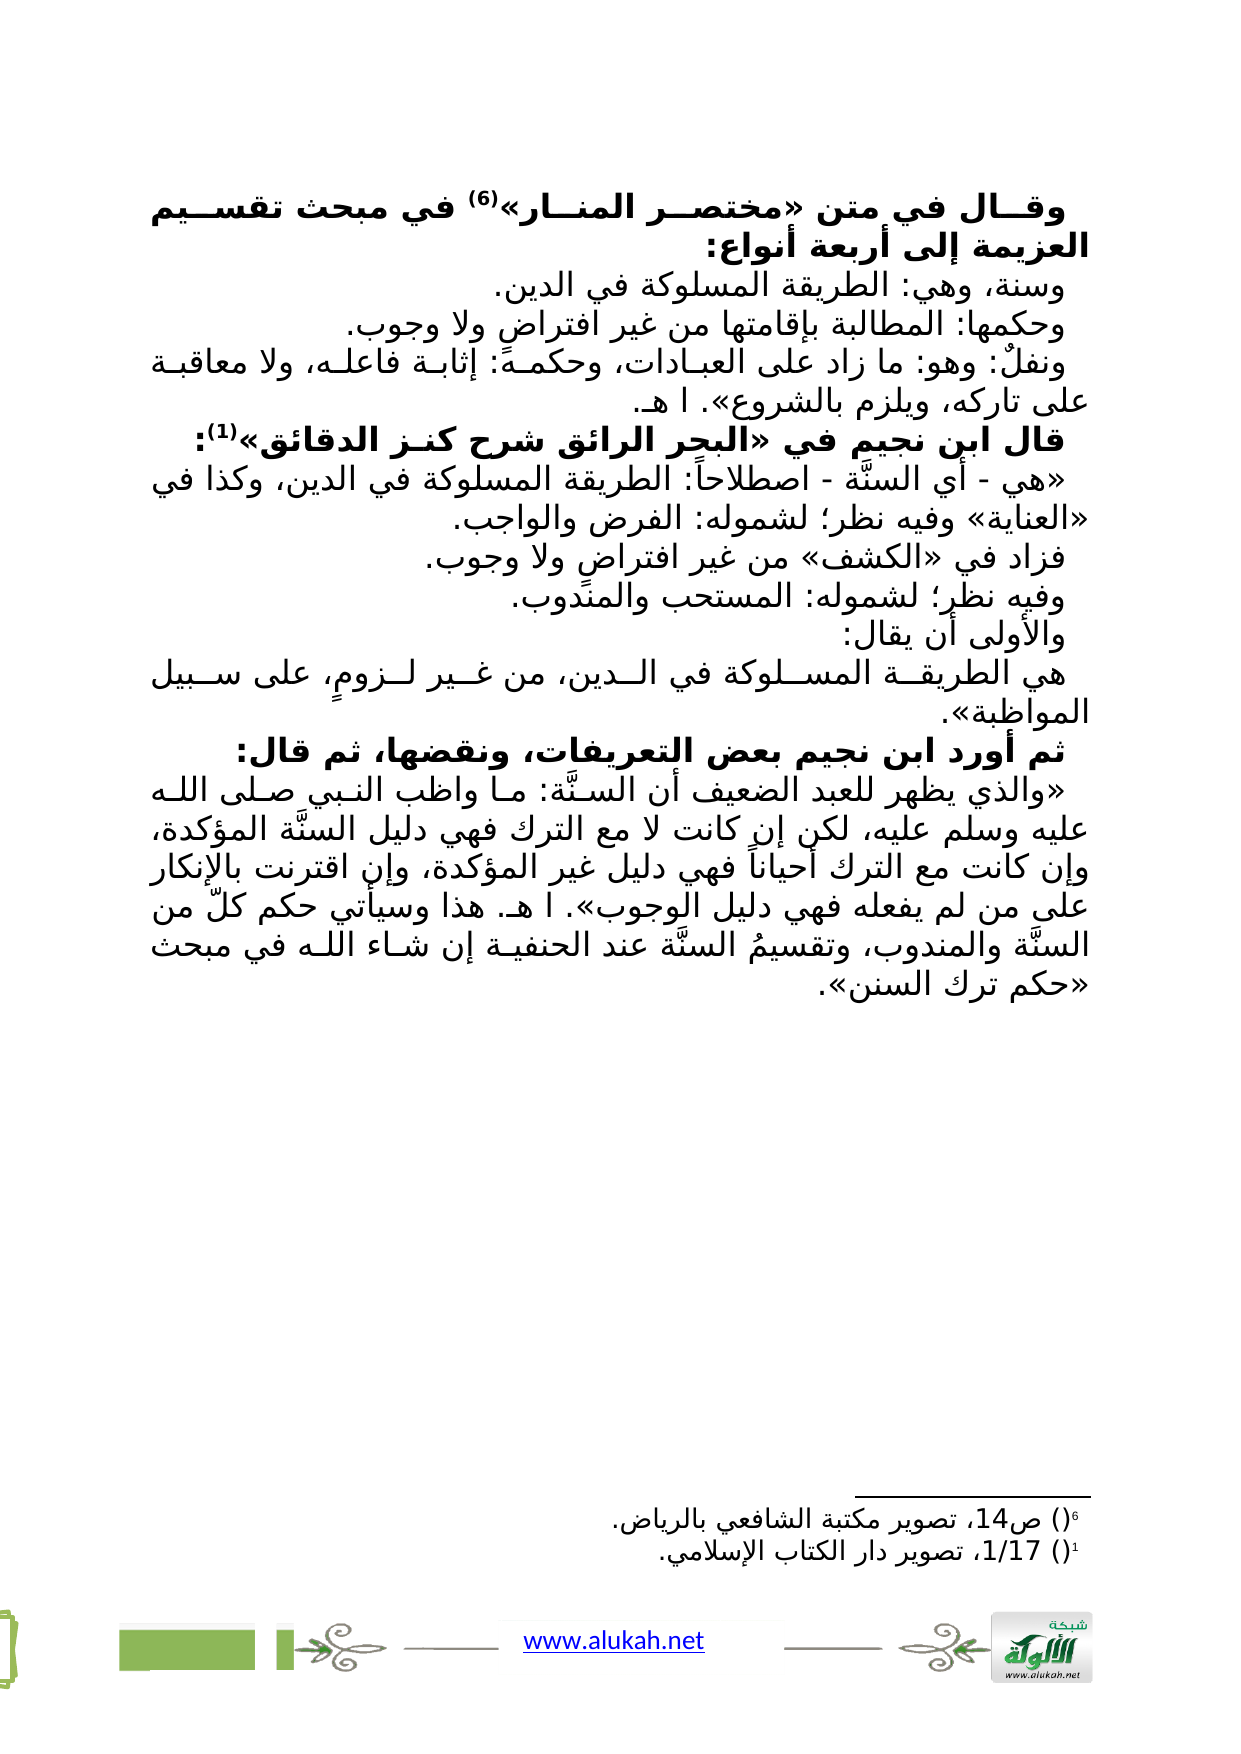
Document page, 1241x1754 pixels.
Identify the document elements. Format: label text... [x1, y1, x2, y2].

list هي الطريقة المسلوكة في الدين، من غير لزومٍ، على سبيل المواظبة». [150, 654, 1090, 731]
list «هي - أي السنَّة - اصطلاحاً: الطريقة المسلوكة في الدين، وكذا في «العناية» وفيه نظر؛ لشموله: الفرض والواجب. [150, 459, 1090, 537]
list وحكمها: المطالبة بإقامتها من غير افتراضٍ ولا وجوب. [150, 304, 1090, 343]
list ونفلٌ: وهو: ما زاد على العبادات، وحكمه: إثابة فاعله، ولا معاقبة على تاركه، ويلزم بالشروع». ا هـ. [150, 343, 1090, 421]
list «والذي يظهر للعبد الضعيف أن السنَّة: ما واظب النبي صلى الله عليه وسلم عليه، لكن إن كانت لا مع الترك فهي دليل السنَّة المؤكدة، وإن كانت مع الترك أحياناً فهي دليل غير المؤكدة، وإن اقترنت بالإنكار على من لم يفعله فهي دليل الوجوب». ا هـ. هذا وسيأتي حكم كلّ من السنَّة والمندوب، وتقسيمُ السنَّة عند الحنفية إن شاء الله في مبحث «حكم ترك السنن». [150, 770, 1090, 1003]
list والأولى أن يقال: [150, 615, 1090, 654]
list ثم أورد ابن نجيم بعض التعريفات، ونقضها، ثم قال: [150, 731, 1090, 770]
list قال ابن نجيم في «البحر الرائق شرح كنـز الدقائق»(): [150, 421, 1090, 459]
list وسنة، وهي: الطريقة المسلوكة في الدين. [150, 265, 1090, 304]
list وفيه نظر؛ لشموله: المستحب والمندوب. [150, 576, 1090, 615]
list فزاد في «الكشف» من غير افتراضٍ ولا وجوب. [150, 537, 1090, 576]
picture [117, 1608, 1093, 1690]
list وقال في متن «مختصر المنار»() في مبحث تقسيم العزيمة إلى أربعة أنواع: [150, 187, 1090, 265]
